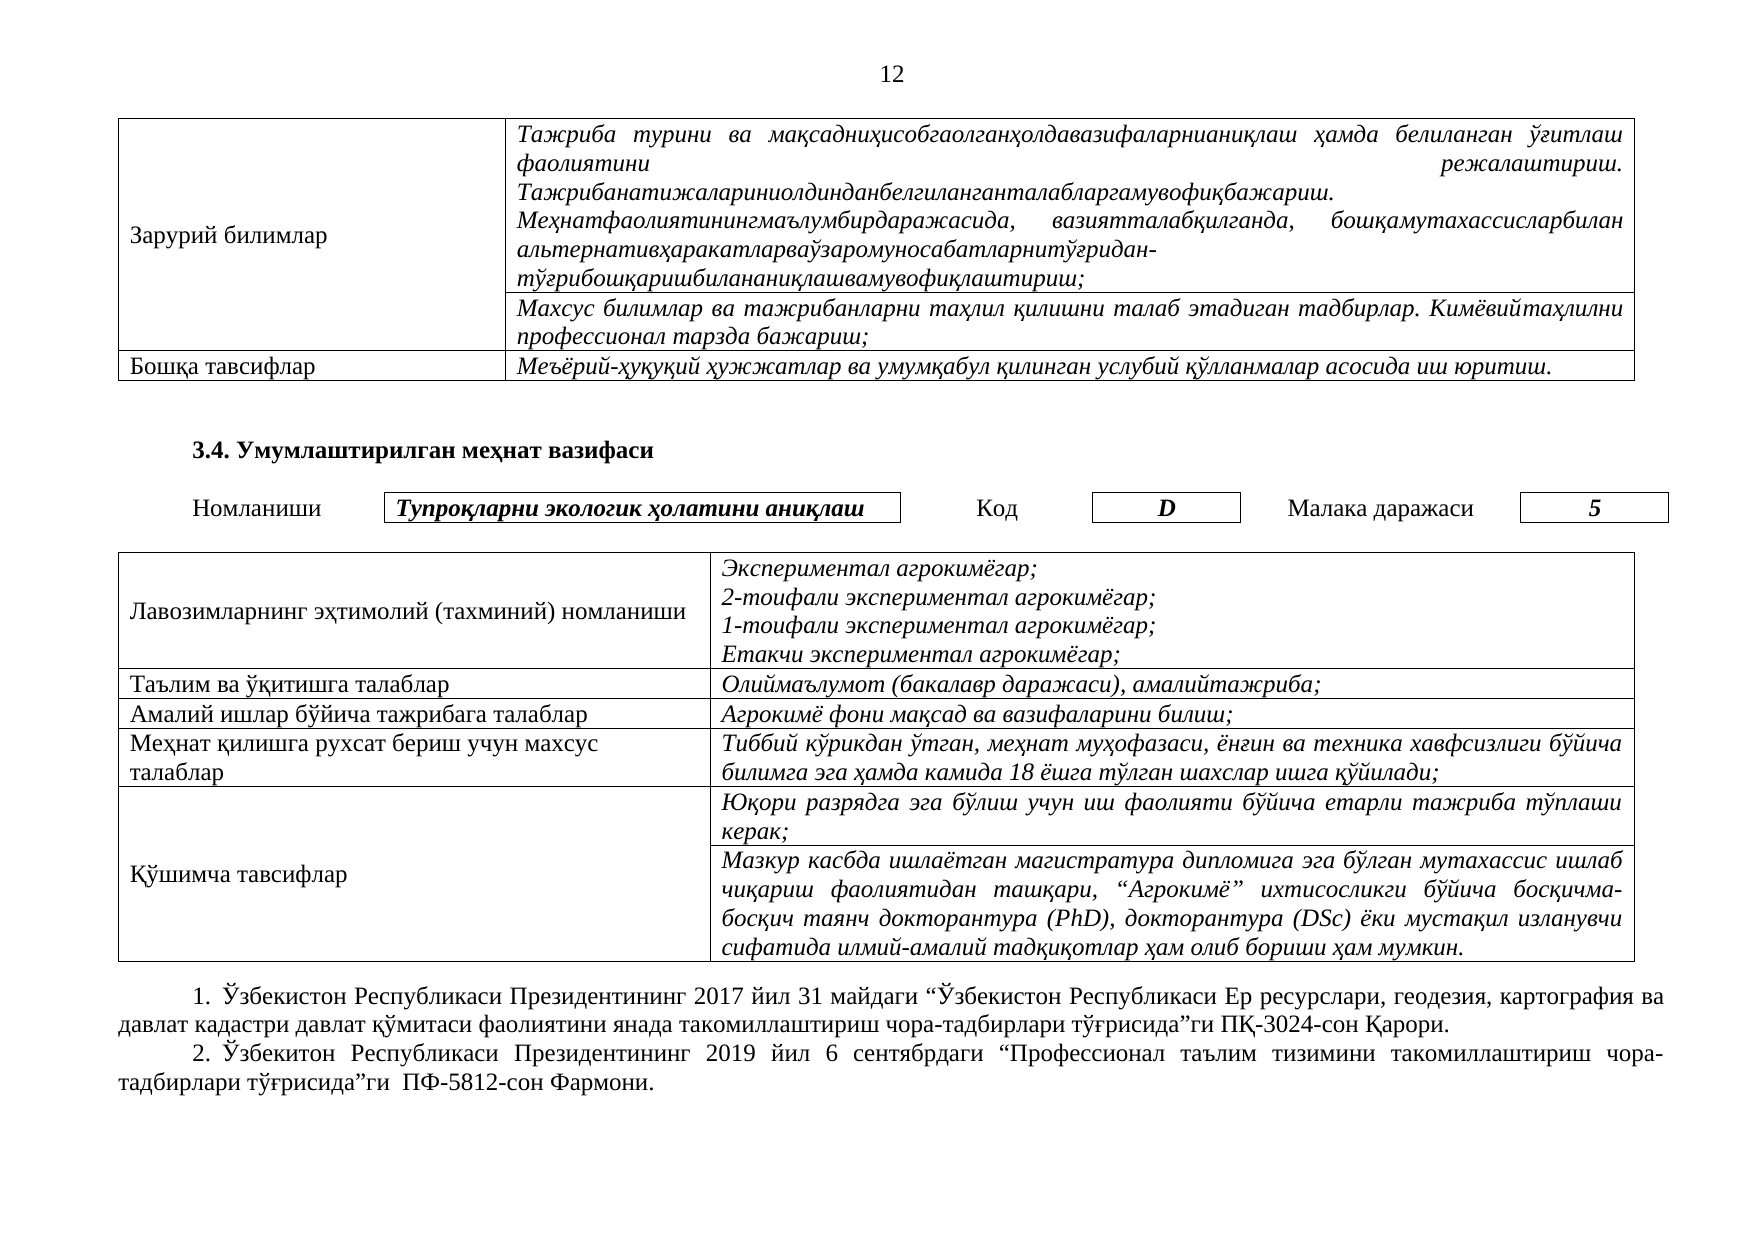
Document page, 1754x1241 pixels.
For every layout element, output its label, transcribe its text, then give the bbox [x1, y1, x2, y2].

table_header Лавозимларнинг эҳтимолий (тахминий) номланиши [119, 553, 710, 668]
table_header 5 [1521, 493, 1668, 522]
table_cell Бошқа тавсифлар [119, 351, 505, 380]
list Ўзбекитон Республикаси Президентининг 2019 йил 6 сентябрдаги “Профессионал таълим тизимини такомиллаштириш чора- тадбирлари тўғрисида”ги ПФ-5812-сон Фармони. [118, 1038, 1665, 1096]
table_header Экспериментал агрокимёгар; 2-тоифали экспериментал агрокимёгар; 1-тоифали экспериментал агрокимёгар; Етакчи экспериментал агрокимёгар; [711, 553, 1634, 668]
table_header Код [901, 492, 1092, 522]
table_header Малака даражаси [1241, 492, 1520, 522]
table_header D [1093, 493, 1240, 522]
table_cell Меҳнат қилишга рухсат бериш учун махсус талаблар [119, 729, 710, 786]
table_cell Таълим ва ўқитишга талаблар [119, 669, 710, 698]
table_header Номланиши [118, 492, 384, 522]
table_cell Олиймаълумот (бакалавр даражаси), амалийтажриба; [711, 669, 1634, 698]
table_cell Агрокимё фони мақсад ва вазифаларини билиш; [711, 699, 1634, 727]
table_cell Махсус билимлар ва тажрибанларни таҳлил қилишни талаб этадиган тадбирлар. Кимёвийтаҳлилни профессионал тарзда бажариш; [506, 293, 1634, 350]
table_cell Амалий ишлар бўйича тажрибага талаблар [119, 699, 710, 727]
text 3.4. Умумлаштирилган меҳнат вазифаси [118, 435, 1665, 463]
table_header Тупроқларни экологик ҳолатини аниқлаш [385, 493, 900, 522]
list Ўзбекистон Республикаси Президентининг 2017 йил 31 майдаги “Ўзбекистон Республикаси Ер ресурслари, геодезия, картография ва давлат кадастри давлат қўмитаси фаолиятини янада такомиллаштириш чора-тадбирлари тўғрисида”ги ПҚ-3024-сон Қарори. [118, 981, 1665, 1038]
table_cell Тажриба турини ва мақсадниҳисобгаолганҳолдавазифаларнианиқлаш ҳамда белиланган ўғитлаш фаолиятини режалаштириш. Тажрибанатижалариниолдинданбелгиланганталабларгамувофиқбажариш. Меҳнатфаолиятинингмаълумбирдаражасида, вазиятталабқилганда, бошқамутахассисларбилан альтернативҳаракатларваўзаромуносабатларнитўғридан-тўғрибошқаришбилананиқлашвамувофиқлаштириш; [506, 119, 1634, 292]
table_cell Юқори разрядга эга бўлиш учун иш фаолияти бўйича етарли тажриба тўплаши керак; [711, 787, 1634, 844]
table_cell Тиббий кўрикдан ўтган, меҳнат муҳофазаси, ёнғин ва техника хавфсизлиги бўйича билимга эга ҳамда камида 18 ёшга тўлган шахслар ишга қўйилади; [711, 729, 1634, 786]
table_cell Меъёрий-ҳуқуқий ҳужжатлар ва умумқабул қилинган услубий қўлланмалар асосида иш юритиш. [506, 351, 1634, 380]
table_cell Қўшимча тавсифлар [119, 787, 710, 961]
table_cell Зарурий билимлар [119, 119, 505, 350]
table_cell Мазкур касбда ишлаётган магистратура дипломига эга бўлган мутахассис ишлаб чиқариш фаолиятидан ташқари, “Агрокимё” ихтисосликги бўйича босқичма-босқич таянч докторантура (PhD), докторантура (DSc) ёки мустақил изланувчи сифатида илмий-амалий тадқиқотлар ҳам олиб бориши ҳам мумкин. [711, 846, 1634, 961]
